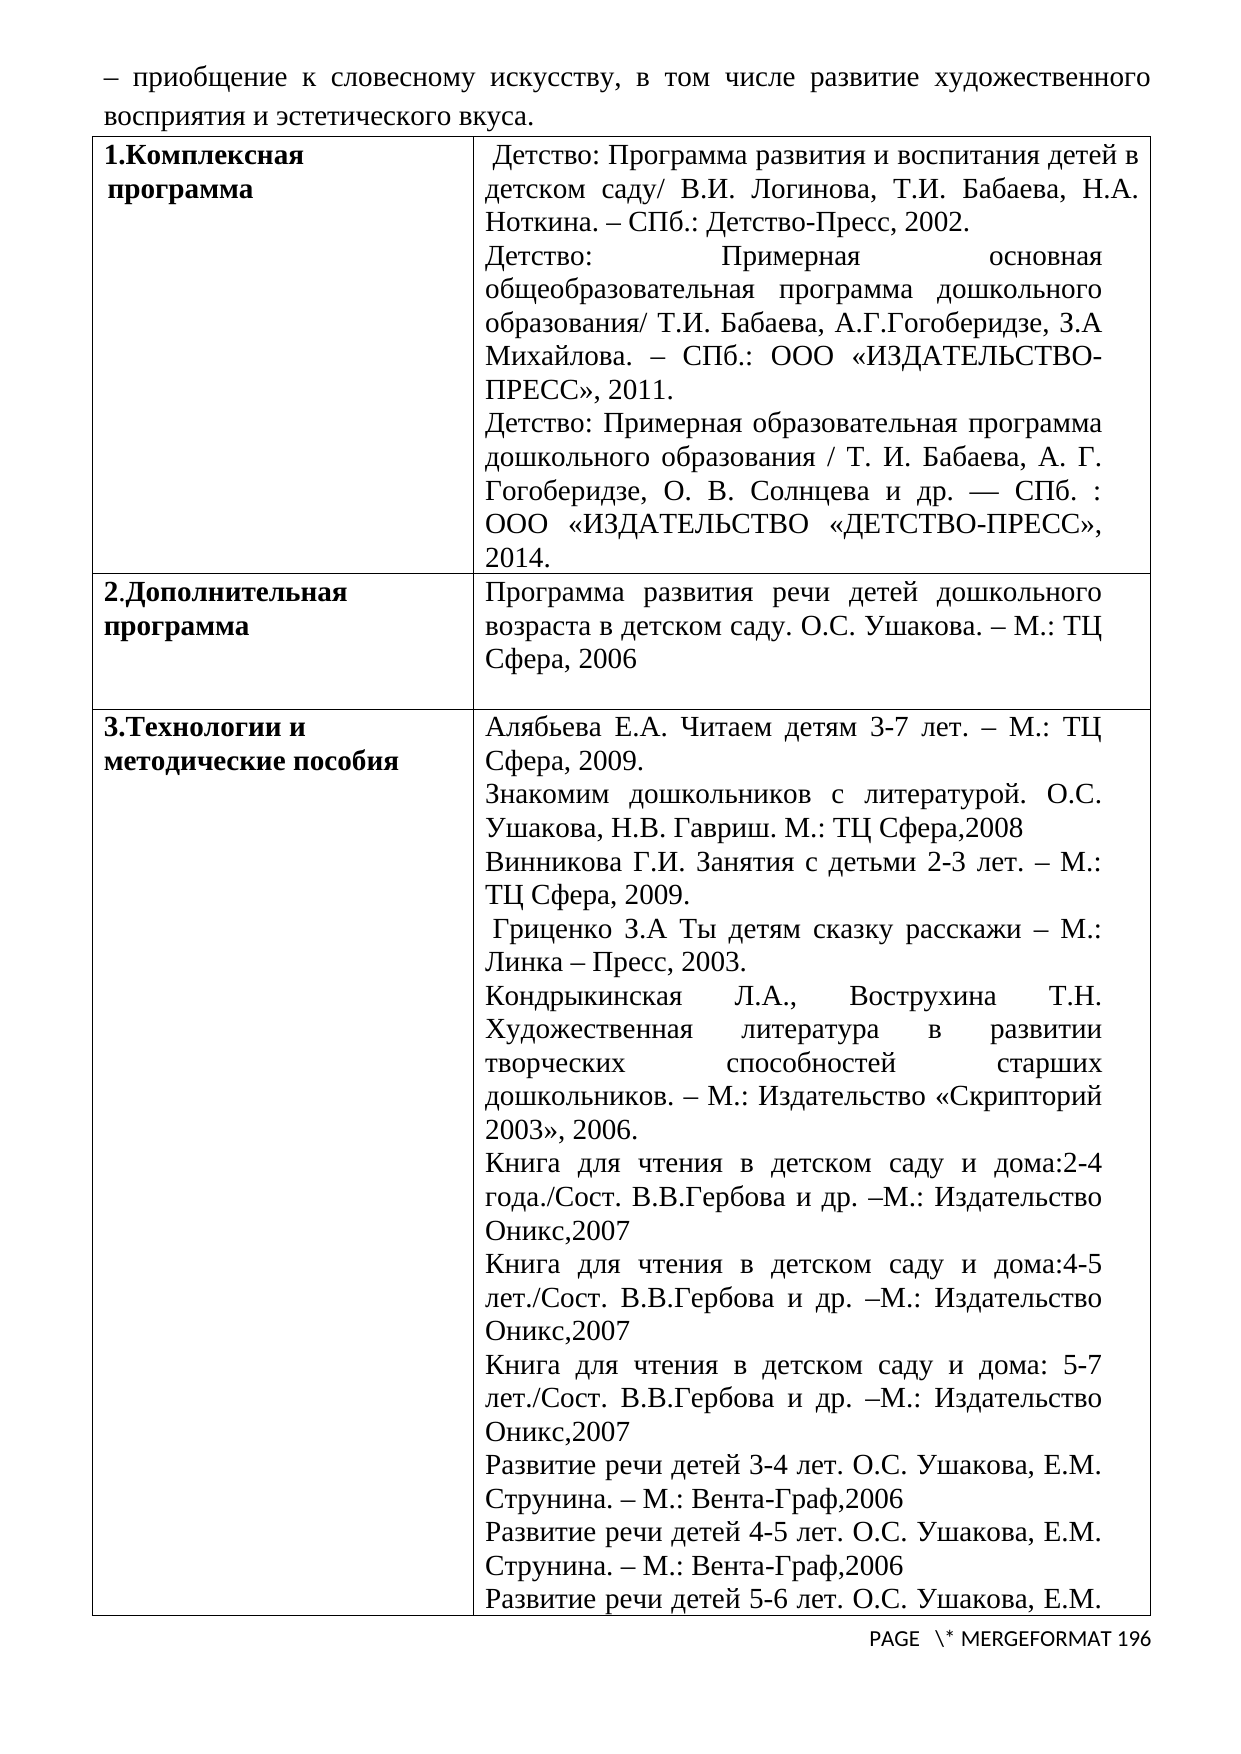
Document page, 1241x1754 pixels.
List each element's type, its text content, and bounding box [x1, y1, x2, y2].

table_header 1.Комплексная программа [93, 137, 473, 573]
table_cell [93, 710, 473, 1615]
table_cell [474, 710, 1150, 1615]
table_header Детство: Программа развития и воспитания детей в детском саду/ В.И. Логинова, Т.И. Бабаева, Н.А. Ноткина. – СПб.: Детство-Пресс, 2002. Детство: Примерная основная общеобразовательная программа дошкольного образования/ Т.И. Бабаева, А.Г.Гогоберидзе, З.А Михайлова. – СПб.: ООО «ИЗДАТЕЛЬСТВО-ПРЕСС», 2011. Детство: Примерная образовательная программа дошкольного образования / Т. И. Бабаева, А. Г. Гогоберидзе, О. В. Солнцева и др. — СПб. : ООО «ИЗДАТЕЛЬСТВО «ДЕТСТВО-ПРЕСС», 2014. [474, 137, 1150, 573]
table_cell Программа развития речи детей дошкольного возраста в детском саду. О.С. Ушакова. – М.: ТЦ Сфера, 2006 [474, 574, 1150, 708]
table_cell 2.Дополнительная программа [93, 574, 473, 708]
text – приобщение к словесному искусству, в том числе развитие художественного восприятия и эстетического вкуса. [103, 59, 1152, 131]
